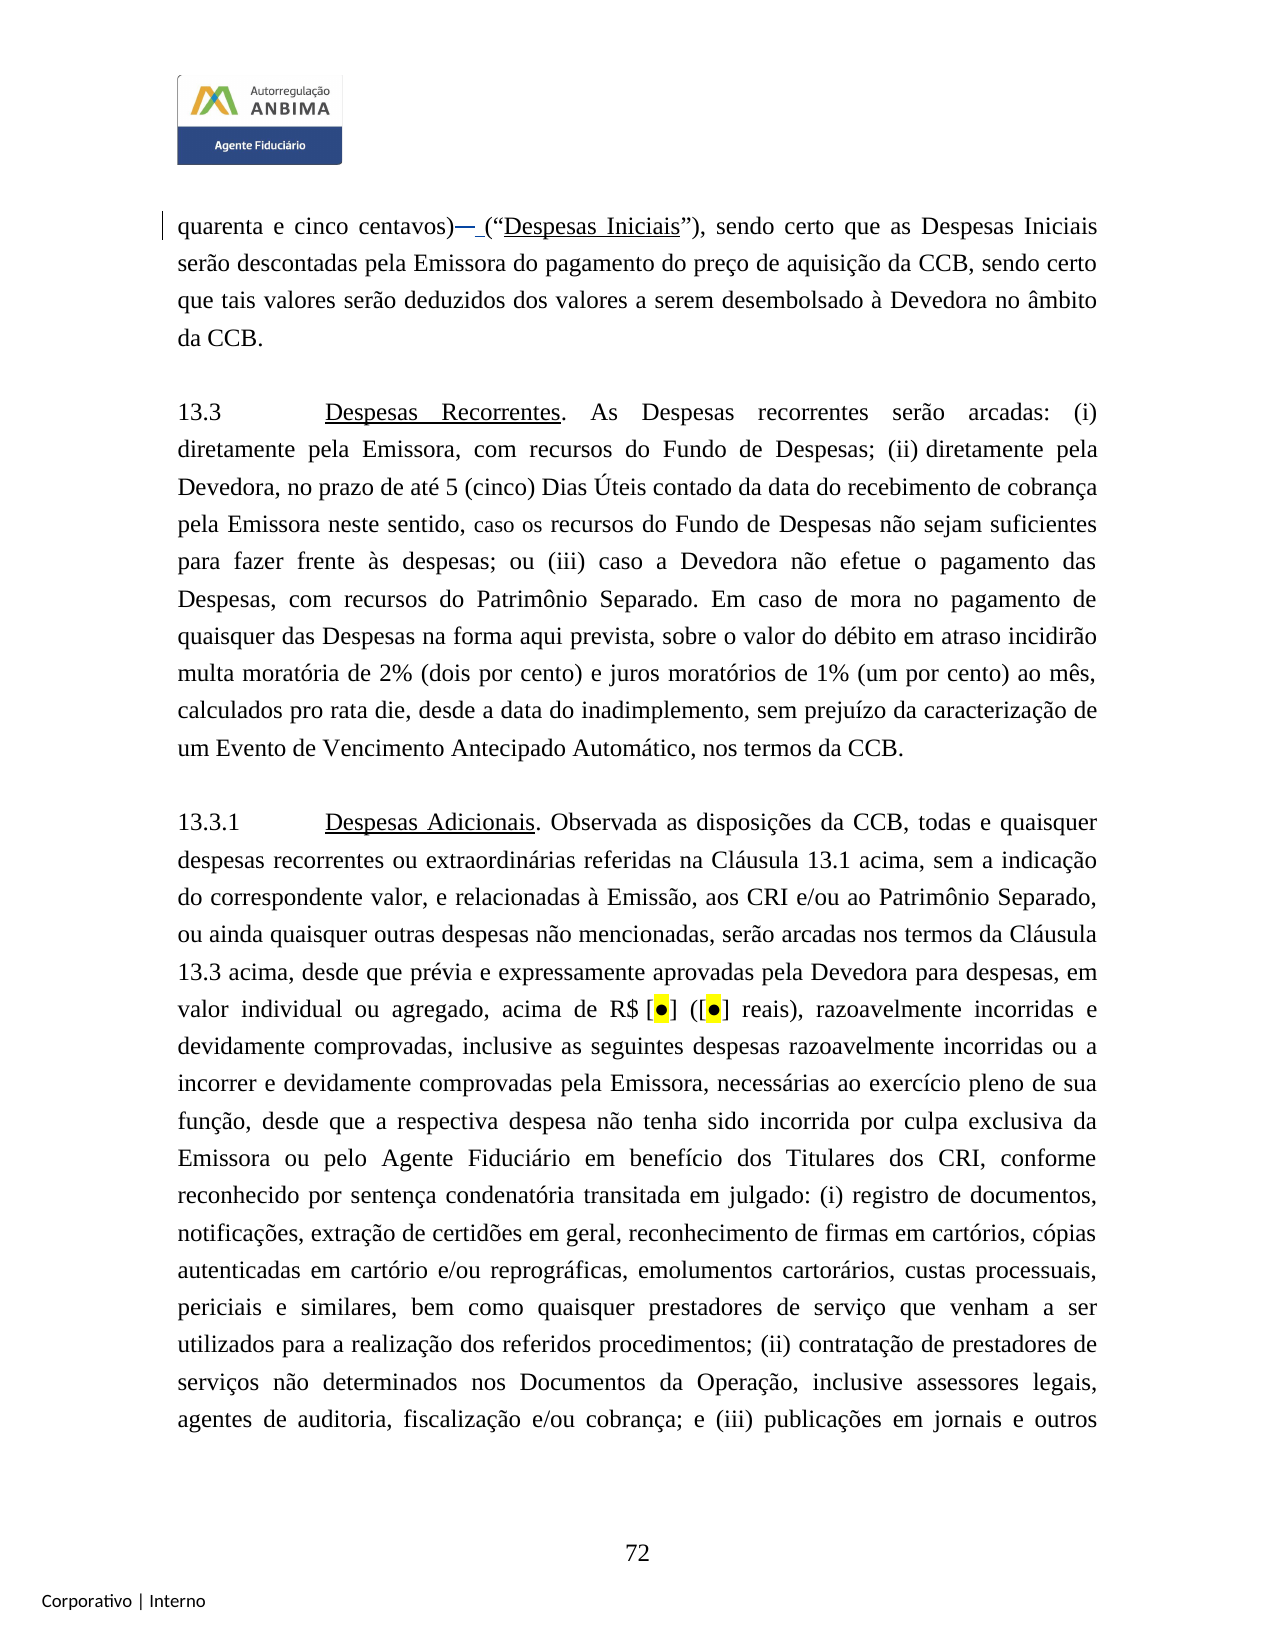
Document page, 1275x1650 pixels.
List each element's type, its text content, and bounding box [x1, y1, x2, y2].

picture [177, 75, 343, 165]
text 13.3 Despesas Recorrentes. As Despesas recorrentes serão arcadas: (i) diretamente pela Emissora, com recursos do Fundo de Despesas; (ii) diretamente pela Devedora, no prazo de até 5 (cinco) Dias Úteis contado da data do recebimento de cobrança pela Emissora neste sentido, caso os recursos do Fundo de Despesas não sejam suficientes para fazer frente às despesas; ou (iii) caso a Devedora não efetue o pagamento das Despesas, com recursos do Patrimônio Separado. Em caso de mora no pagamento de quaisquer das Despesas na forma aqui prevista, sobre o valor do débito em atraso incidirão multa moratória de 2% (dois por cento) e juros moratórios de 1% (um por cento) ao mês, calculados pro rata die, desde a data do inadimplemento, sem prejuízo da caracterização de um Evento de Vencimento Antecipado Automático, nos termos da CCB. [177, 397, 1098, 762]
